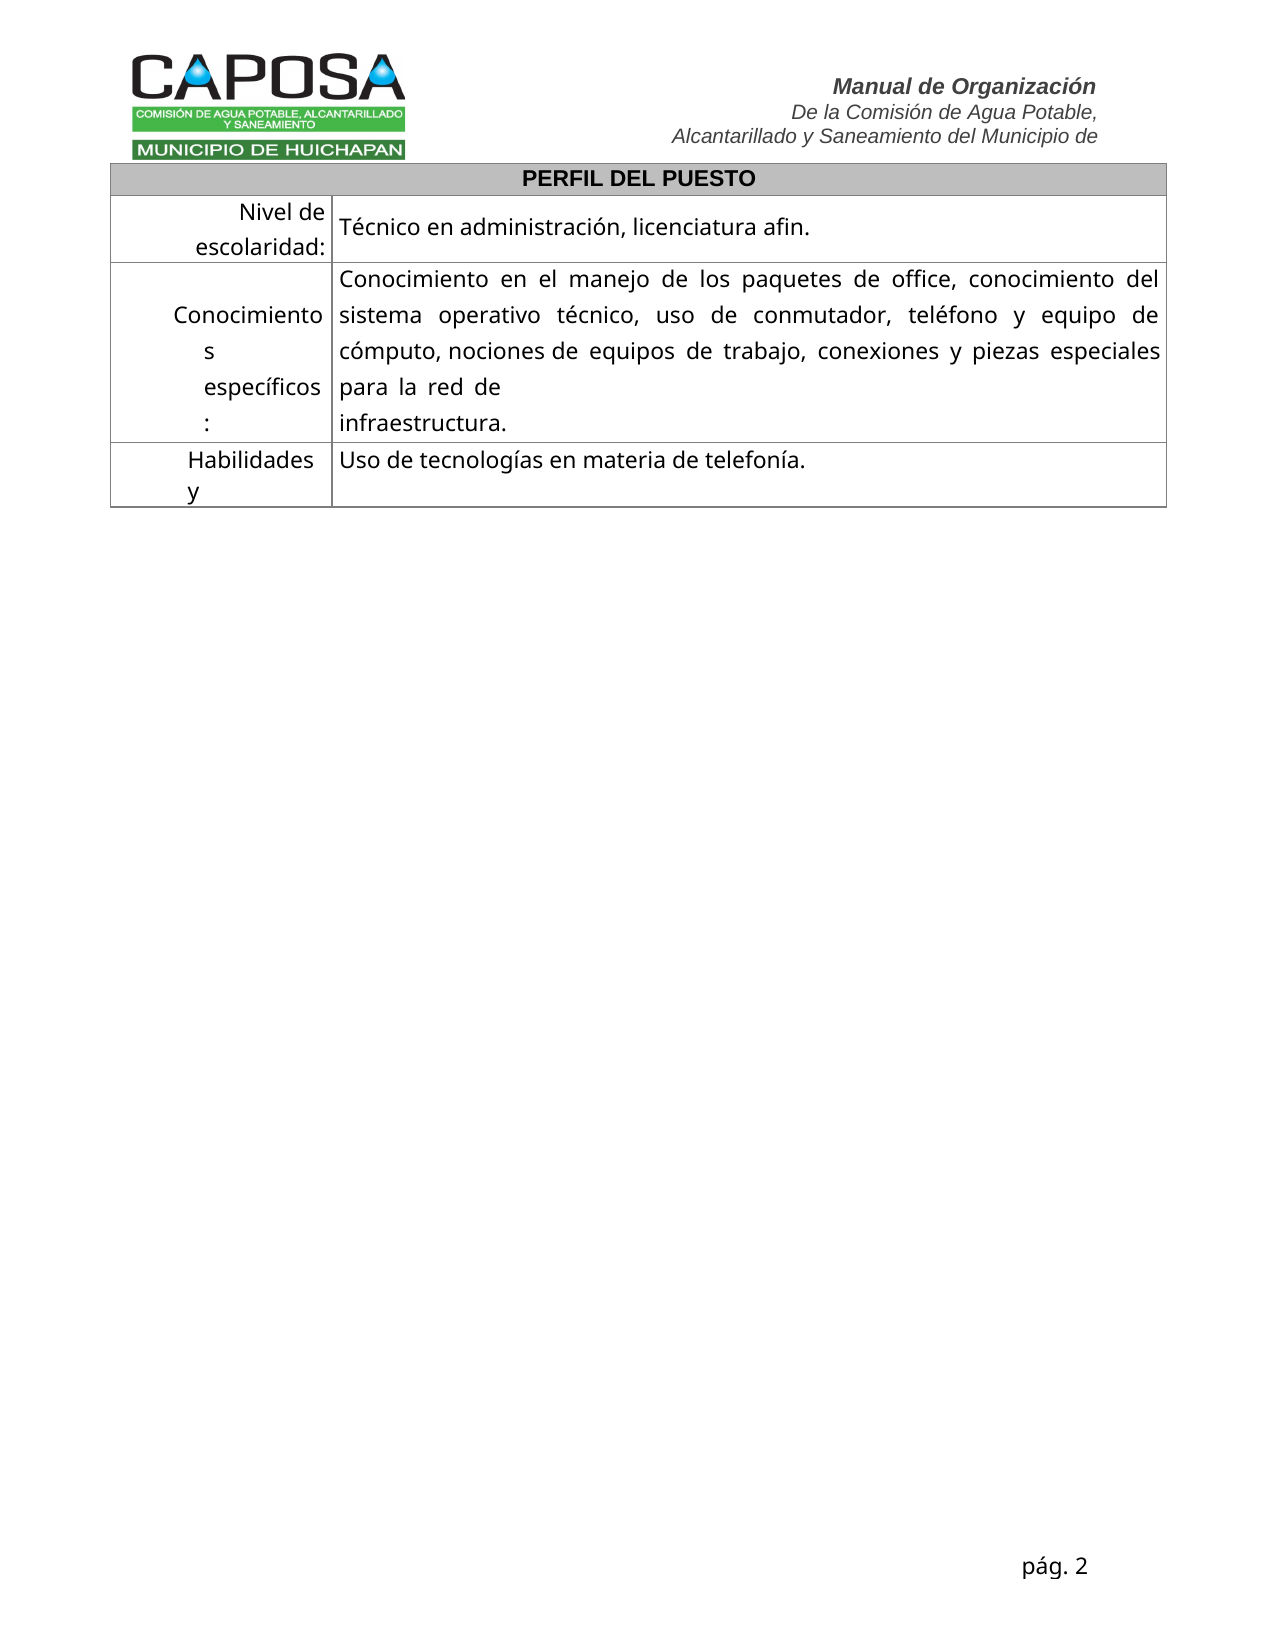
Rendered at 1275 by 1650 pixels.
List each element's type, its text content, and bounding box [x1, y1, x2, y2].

table_cell Habilidades y [111, 443, 331, 506]
table_cell Técnico en administración, licenciatura afin. [333, 196, 1166, 262]
table_cell Uso de tecnologías en materia de telefonía. [333, 443, 1166, 506]
table_cell PERFIL DEL PUESTO [111, 164, 1166, 195]
table_cell Conocimiento en el manejo de los paquetes de office, conocimiento del sistema operativo técnico, uso de conmutador, teléfono y equipo de cómputo, nociones de equipos de trabajo, conexiones y piezas especiales para la red de infraestructura. [333, 263, 1166, 442]
table_cell Nivel de escolaridad: [111, 196, 331, 262]
table_cell Conocimientos específicos: [111, 263, 331, 442]
picture [132, 53, 406, 160]
